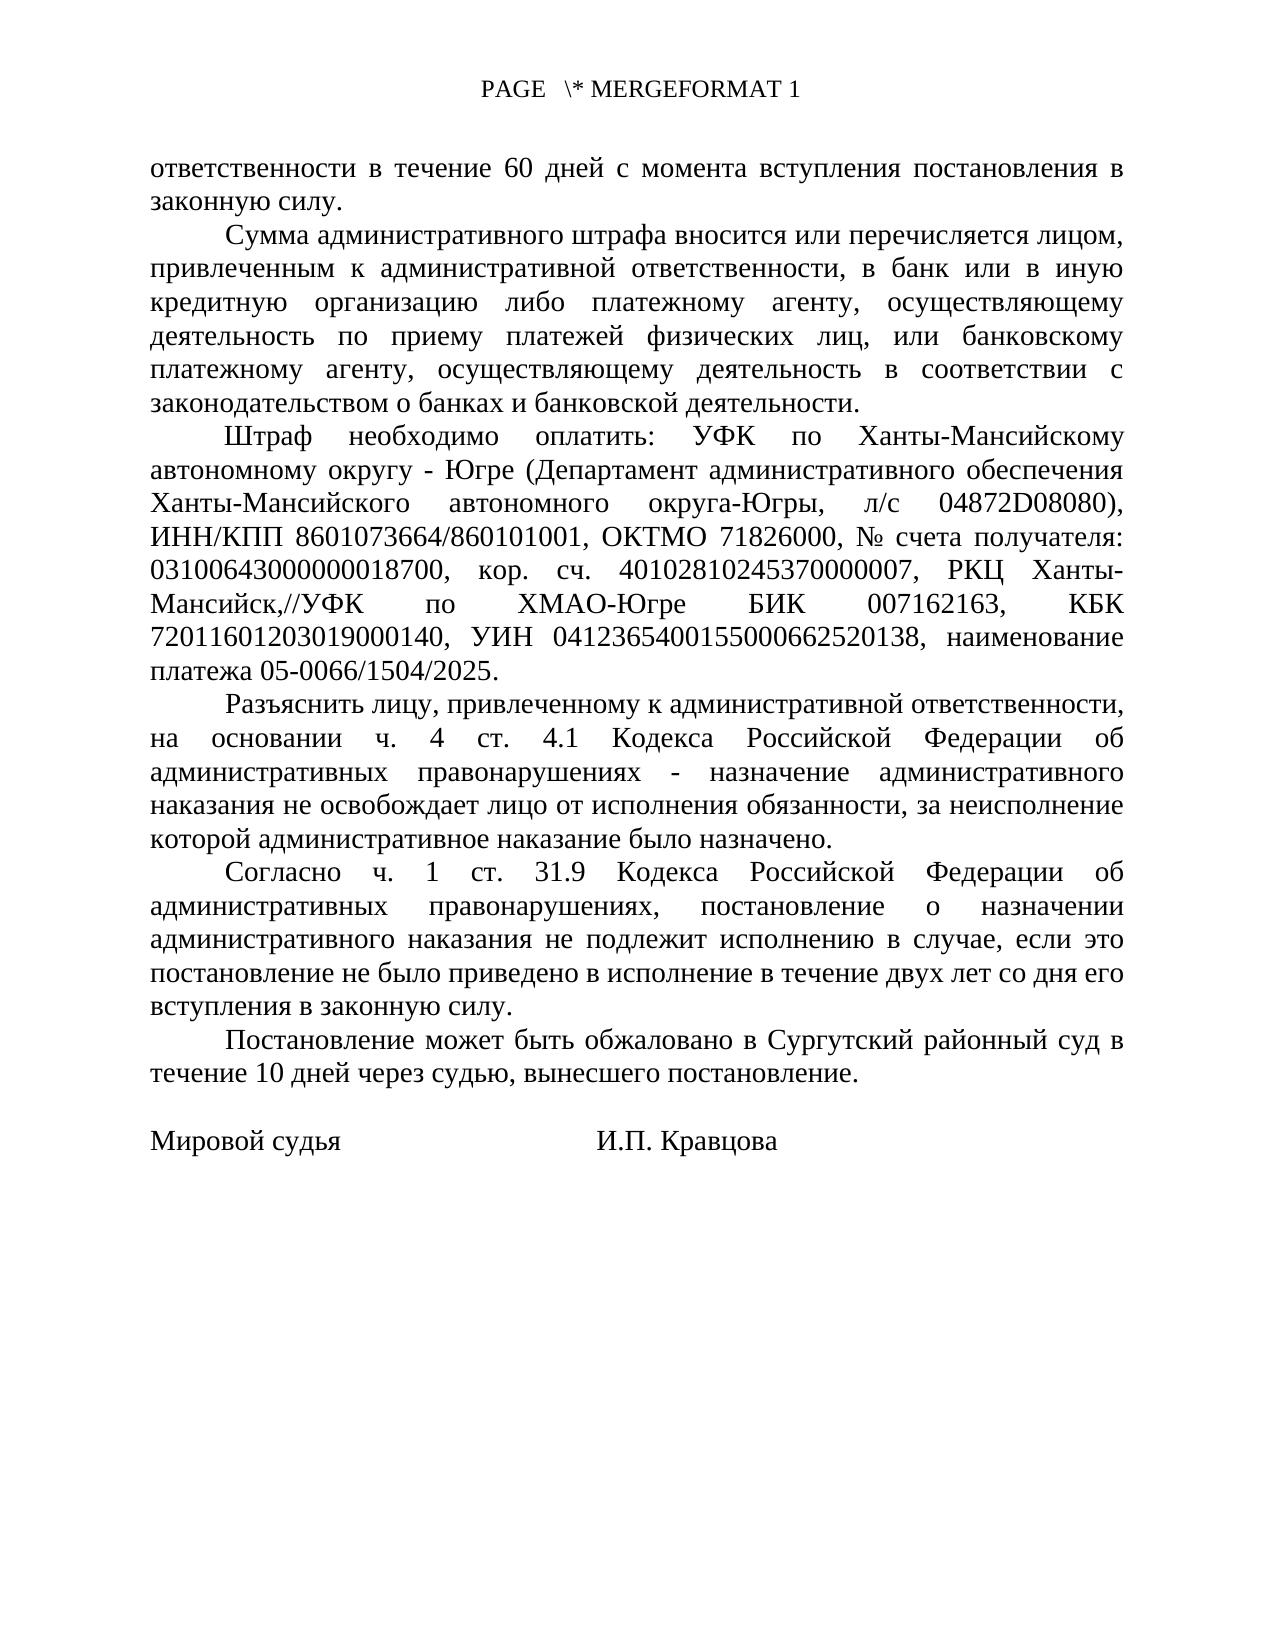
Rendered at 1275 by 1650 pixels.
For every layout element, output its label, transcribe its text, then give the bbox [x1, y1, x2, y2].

text Согласно ч. 1 ст. 31.9 Кодекса Российской Федерации об административных правонарушениях, постановление о назначении административного наказания не подлежит исполнению в случае, если это постановление не было приведено в исполнение в течение двух лет со дня его вступления в законную силу. [150, 854, 1125, 1022]
text Постановление может быть обжаловано в Сургутский районный суд в течение 10 дней через судью, вынесшего постановление. [150, 1022, 1125, 1089]
text Разъяснить лицу, привлеченному к административной ответственности, на основании ч. 4 ст. 4.1 Кодекса Российской Федерации об административных правонарушениях - назначение административного наказания не освобождает лицо от исполнения обязанности, за неисполнение которой административное наказание было назначено. [150, 687, 1125, 854]
text Штраф необходимо оплатить: УФК по Ханты-Мансийскому автономному округу - Югре (Департамент административного обеспечения Ханты-Мансийского автономного округа-Югры, л/с 04872D08080), ИНН/КПП 8601073664/860101001, ОКТМО 71826000, № счета получателя: 03100643000000018700, кор. сч. 40102810245370000007, РКЦ Ханты-Мансийск,//УФК по ХМАО-Югре БИК 007162163, КБК 72011601203019000140, УИН 0412365400155000662520138, наименование платежа 05-0066/1504/2025. [150, 418, 1125, 687]
text Мировой судья И.П. Кравцова [150, 1123, 1125, 1156]
text Сумма административного штрафа вносится или перечисляется лицом, привлеченным к административной ответственности, в банк или в иную кредитную организацию либо платежному агенту, осуществляющему деятельность по приему платежей физических лиц, или банковскому платежному агенту, осуществляющему деятельность в соответствии с законодательством о банках и банковской деятельности. [150, 217, 1125, 418]
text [150, 150, 1125, 217]
